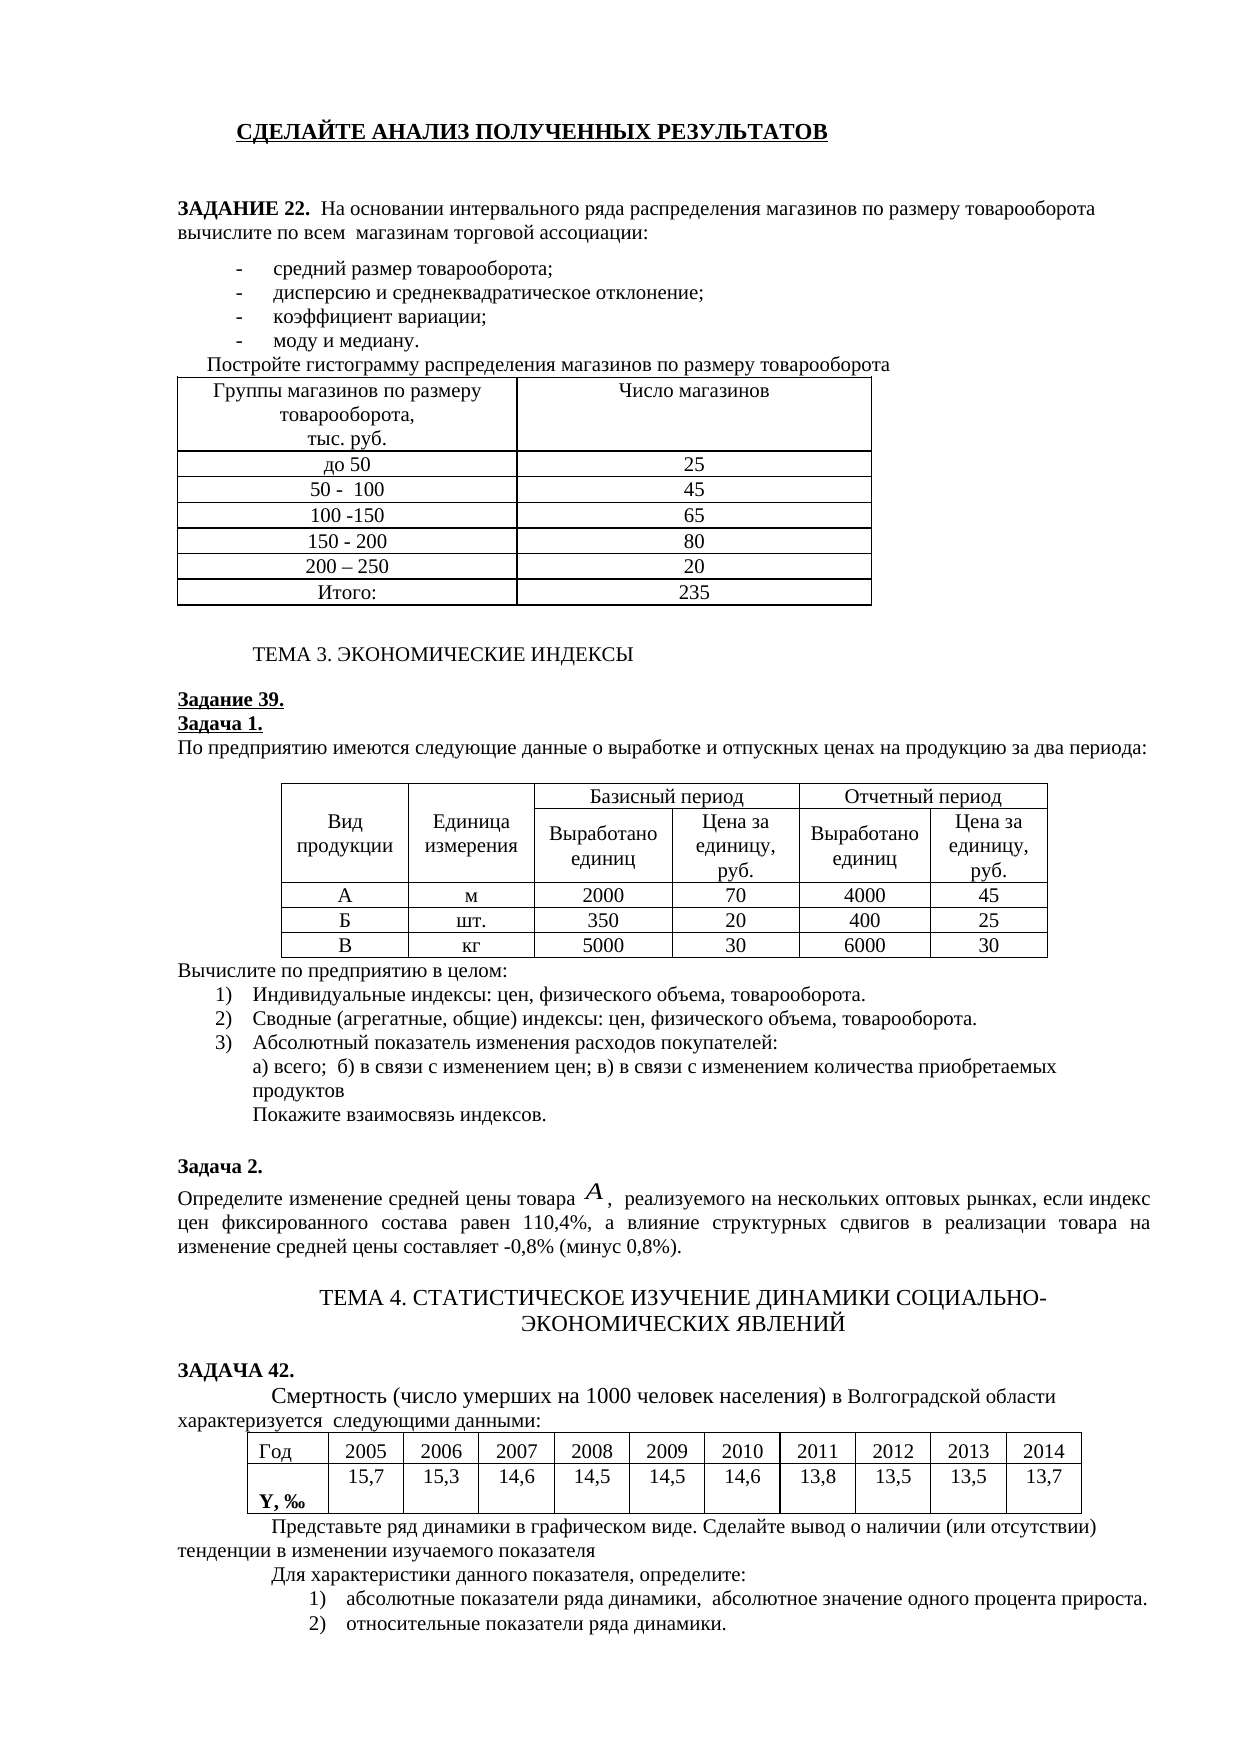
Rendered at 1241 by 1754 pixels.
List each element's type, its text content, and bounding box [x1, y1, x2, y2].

table_cell 200 – 250 [178, 554, 516, 578]
table_cell шт. [409, 908, 534, 932]
table_cell 13,8 [781, 1464, 855, 1513]
table_header Год [248, 1433, 328, 1463]
table_cell Выработано единиц [535, 809, 672, 882]
table_cell Б [282, 908, 408, 932]
list средний размер товарооборота; [236, 256, 1152, 280]
table_cell Y, ‰ [248, 1464, 328, 1513]
table_cell В [282, 933, 408, 957]
list относительные показатели ряда динамики. [309, 1610, 1152, 1634]
table_cell 70 [673, 883, 799, 907]
table_cell 14,5 [555, 1464, 629, 1513]
table_cell м [409, 883, 534, 907]
table_cell 15,3 [404, 1464, 478, 1513]
text Представьте ряд динамики в графическом виде. Сделайте вывод о наличии (или отсутствии) тенденции в изменении изучаемого показателя [177, 1514, 1152, 1562]
table_cell 14,6 [705, 1464, 779, 1513]
table_header 2014 [1007, 1433, 1081, 1463]
text СДЕЛАЙТЕ АНАЛИЗ ПОЛУЧЕННЫХ РЕЗУЛЬТАТОВ [177, 118, 1152, 144]
table_header Единица измерения [409, 784, 534, 882]
table_cell 30 [931, 933, 1047, 957]
table_cell Цена за единицу, руб. [931, 809, 1047, 882]
table_cell до 50 [178, 452, 516, 476]
table_header Отчетный период [800, 784, 1047, 808]
text Смертность (число умерших на 1000 человек населения) в Волгоградской области характеризуется следующими данными: [177, 1382, 1152, 1432]
table_cell 14,5 [630, 1464, 704, 1513]
text Задание 39. [177, 687, 1152, 711]
table_cell 14,6 [479, 1464, 554, 1513]
text Задача 1. [177, 711, 1152, 735]
table_cell 25 [931, 908, 1047, 932]
table_cell 15,7 [329, 1464, 403, 1513]
list коэффициент вариации; [236, 304, 1152, 328]
text Покажите взаимосвязь индексов. [252, 1102, 1152, 1126]
list дисперсию и среднеквадратическое отклонение; [236, 280, 1152, 304]
table_cell Цена за единицу, руб. [673, 809, 799, 882]
list ТЕМА 3. ЭКОНОМИЧЕСКИЕ ИНДЕКСЫ [252, 642, 1152, 666]
text Для характеристики данного показателя, определите: [177, 1562, 1152, 1586]
text ЗАДАЧА 42. [177, 1358, 1152, 1382]
table_cell 30 [673, 933, 799, 957]
text Постройте гистограмму распределения магазинов по размеру товарооборота [207, 352, 1152, 376]
text По предприятию имеются следующие данные о выработке и отпускных ценах на продукцию за два периода: [177, 735, 1152, 759]
table_cell 20 [673, 908, 799, 932]
table_cell 235 [518, 580, 871, 604]
text Вычислите по предприятию в целом: [177, 958, 1152, 982]
table_cell 6000 [800, 933, 930, 957]
table_cell 80 [518, 529, 871, 553]
table_cell 5000 [535, 933, 672, 957]
table_cell 50 - 100 [178, 477, 516, 501]
table_cell кг [409, 933, 534, 957]
table_cell Выработано единиц [800, 809, 930, 882]
table_cell 13,7 [1007, 1464, 1081, 1513]
table_cell 45 [931, 883, 1047, 907]
table_header 2008 [555, 1433, 629, 1463]
list Сводные (агрегатные, общие) индексы: цен, физического объема, товарооборота. [215, 1006, 1152, 1030]
table_header 2006 [404, 1433, 478, 1463]
text Задача 2. [177, 1154, 1152, 1178]
table_cell 13,5 [931, 1464, 1006, 1513]
table_cell 20 [518, 554, 871, 578]
table_cell 350 [535, 908, 672, 932]
table_header 2010 [705, 1433, 779, 1463]
table_cell 2000 [535, 883, 672, 907]
table_cell А [282, 883, 408, 907]
table_header Число магазинов [518, 378, 871, 450]
text ЗАДАНИЕ 22. На основании интервального ряда распределения магазинов по размеру товарооборота вычислите по всем магазинам торговой ассоциации: [177, 196, 1152, 244]
table_cell Итого: [178, 580, 516, 604]
list Индивидуальные индексы: цен, физического объема, товарооборота. [215, 982, 1152, 1006]
table_cell 45 [518, 477, 871, 501]
table_cell 13,5 [856, 1464, 930, 1513]
table_cell 4000 [800, 883, 930, 907]
table_cell 65 [518, 503, 871, 527]
table_header Вид продукции [282, 784, 408, 882]
list а) всего; б) в связи с изменением цен; в) в связи с изменением количества приобретаемых продуктов [252, 1054, 1152, 1102]
table_cell 400 [800, 908, 930, 932]
table_cell 150 - 200 [178, 529, 516, 553]
table_cell 100 -150 [178, 503, 516, 527]
table_header 2012 [856, 1433, 930, 1463]
text ТЕМА 4. СТАТИСТИЧЕСКОЕ ИЗУЧЕНИЕ ДИНАМИКИ СОЦИАЛЬНО- ЭКОНОМИЧЕСКИХ ЯВЛЕНИЙ [215, 1284, 1152, 1337]
table_header 2005 [329, 1433, 403, 1463]
list абсолютные показатели ряда динамики, абсолютное значение одного процента прироста. [309, 1586, 1152, 1610]
list Абсолютный показатель изменения расходов покупателей: [215, 1030, 1152, 1054]
text Определите изменение средней цены товара , реализуемого на нескольких оптовых рынках, если индекс цен фиксированного состава равен 110,4%, а влияние структурных сдвигов в реализации товара на изменение средней цены составляет -0,8% (минус 0,8%). [177, 1178, 1152, 1258]
table_header Базисный период [535, 784, 799, 808]
table_header Группы магазинов по размеру товарооборота, тыс. руб. [178, 378, 516, 450]
table_header 2011 [781, 1433, 855, 1463]
list моду и медиану. [236, 328, 1152, 352]
table_header 2009 [630, 1433, 704, 1463]
table_cell 25 [518, 452, 871, 476]
table_header 2013 [931, 1433, 1006, 1463]
table_header 2007 [479, 1433, 554, 1463]
